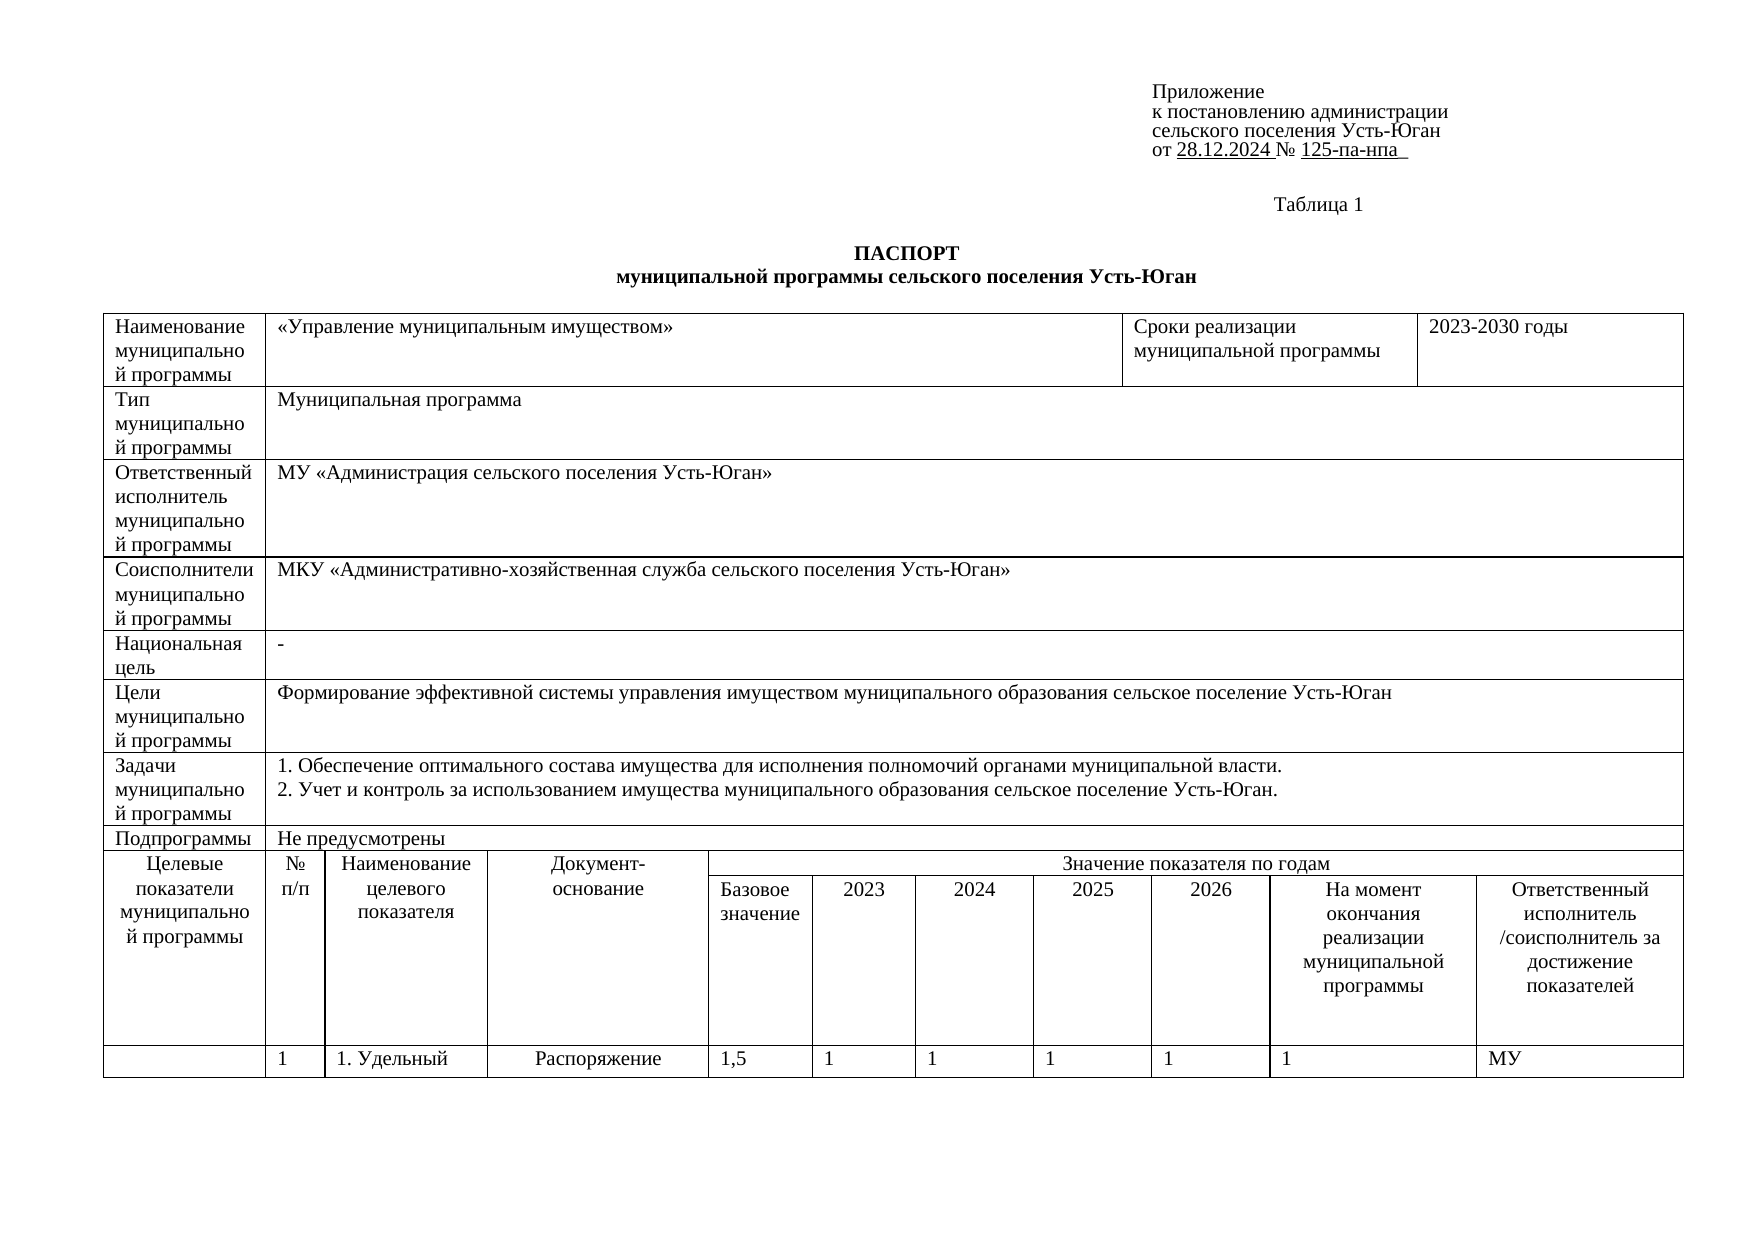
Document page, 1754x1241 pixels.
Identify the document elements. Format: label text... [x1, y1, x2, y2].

table_cell 1,5 [709, 1046, 812, 1077]
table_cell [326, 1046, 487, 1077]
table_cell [1477, 1046, 1683, 1077]
table_header 2023-2030 годы [1418, 314, 1683, 386]
table_cell 1. Обеспечение оптимального состава имущества для исполнения полномочий органами муниципальной власти. 2. Учет и контроль за использованием имущества муниципального образования сельское поселение Усть-Юган. [266, 753, 1683, 825]
table_cell На момент окончания реализации муниципальной программы [1271, 876, 1476, 1045]
table_cell № п/п [266, 851, 324, 1045]
table_cell - [266, 631, 1683, 679]
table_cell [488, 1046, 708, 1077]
table_cell Документ- основание [488, 851, 708, 1045]
table_cell 1 [266, 1046, 324, 1077]
table_cell Муниципальная программа [266, 387, 1683, 459]
table_header Наименование муниципальной программы [104, 314, 265, 386]
table_cell [104, 1046, 265, 1077]
table_cell 2023 [813, 876, 915, 1045]
table_cell Ответственный исполнитель /соисполнитель за достижение показателей [1477, 876, 1683, 1045]
table_cell Тип муниципальной программы [104, 387, 265, 459]
table_cell Цели муниципальной программы [104, 680, 265, 752]
table_cell 2026 [1152, 876, 1269, 1045]
table_cell МУ «Администрация сельского поселения Усть-Юган» [266, 460, 1683, 556]
table_cell Задачи муниципальной программы [104, 753, 265, 825]
table_cell 1 [1034, 1046, 1151, 1077]
text сельского поселения Усть-Юган от 28.12.2024 № 125-па-нпа_ [1152, 123, 1621, 161]
table_cell Формирование эффективной системы управления имуществом муниципального образования сельское поселение Усть-Юган [266, 680, 1683, 752]
table_header «Управление муниципальным имуществом» [266, 314, 1122, 386]
text муниципальной программы сельского поселения Усть-Юган [133, 264, 1621, 288]
table_cell МКУ «Административно-хозяйственная служба сельского поселения Усть-Юган» [266, 558, 1683, 629]
text Таблица 1 [133, 192, 1621, 216]
table_cell Целевые показатели муниципальной программы [104, 851, 265, 1045]
table_cell 2025 [1034, 876, 1151, 1045]
table_cell Базовое значение [709, 876, 812, 1045]
table_cell 1 [1271, 1046, 1476, 1077]
text Приложение к постановлению администрации [1152, 59, 1621, 123]
table_cell 2024 [916, 876, 1033, 1045]
text ПАСПОРТ [133, 240, 1621, 264]
table_cell Национальная цель [104, 631, 265, 679]
table_cell 1 [916, 1046, 1033, 1077]
table_cell Наименование целевого показателя [326, 851, 487, 1045]
table_cell Ответственный исполнитель муниципальной программы [104, 460, 265, 556]
table_cell Не предусмотрены [266, 826, 1683, 850]
table_cell Соисполнители муниципальной программы [104, 558, 265, 629]
table_cell Значение показателя по годам [709, 851, 1683, 875]
table_cell 1 [1152, 1046, 1269, 1077]
table_cell Подпрограммы [104, 826, 265, 850]
table_cell 1 [813, 1046, 915, 1077]
table_header Сроки реализации муниципальной программы [1123, 314, 1417, 386]
